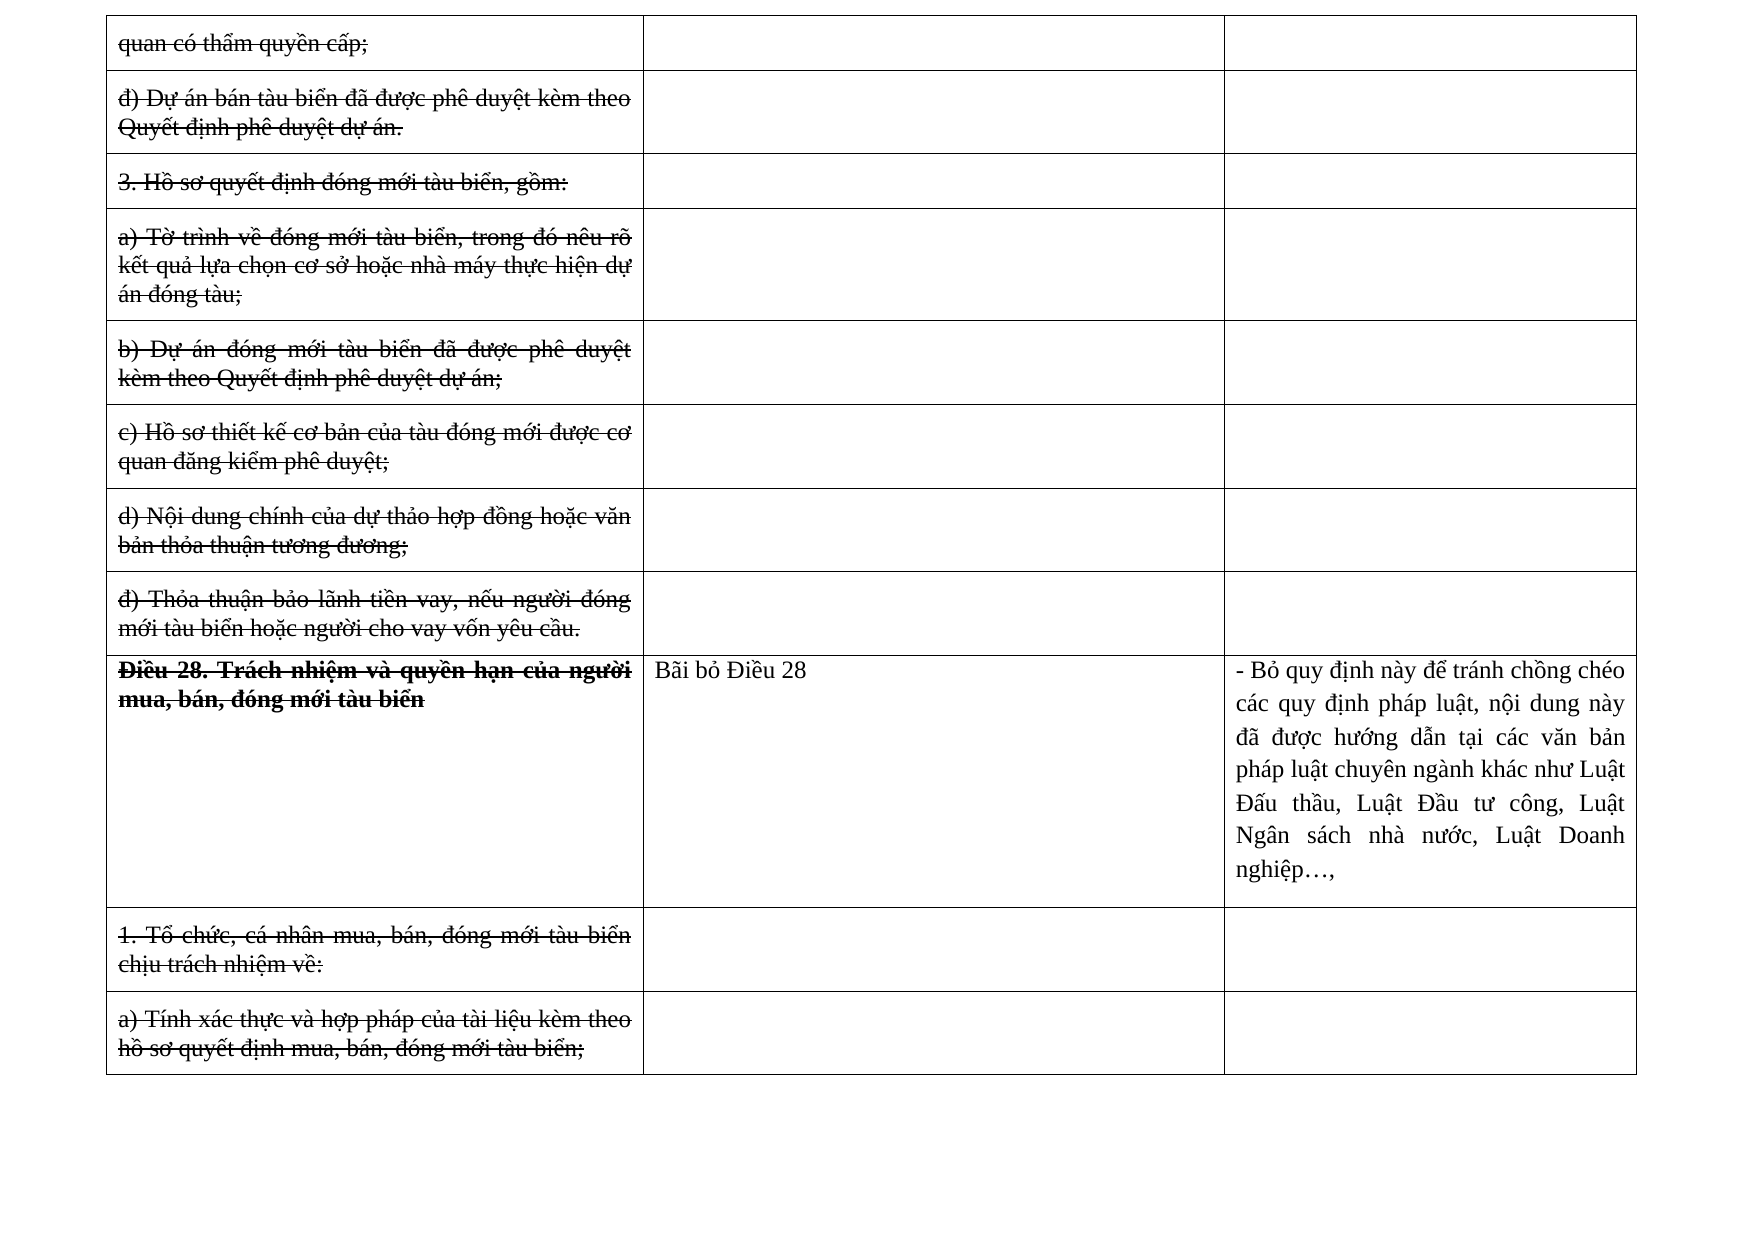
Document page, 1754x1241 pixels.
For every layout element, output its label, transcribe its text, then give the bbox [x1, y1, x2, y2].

table_cell [644, 321, 1224, 404]
table_cell đ) Thỏa thuận bảo lãnh tiền vay, nếu người đóng mới tàu biển hoặc người cho vay vốn yêu cầu. [107, 572, 643, 654]
table_cell a) Tính xác thực và hợp pháp của tài liệu kèm theo hồ sơ quyết định mua, bán, đóng mới tàu biển; [107, 992, 643, 1074]
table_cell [107, 16, 643, 69]
table_cell đ) Dự án bán tàu biển đã được phê duyệt kèm theo Quyết định phê duyệt dự án. [107, 71, 643, 153]
table_cell [1225, 405, 1636, 487]
table_cell [1225, 489, 1636, 571]
table_cell [1225, 992, 1636, 1074]
table_cell [644, 908, 1224, 991]
table_cell [1225, 908, 1636, 991]
table_cell [644, 489, 1224, 571]
table_cell [644, 154, 1224, 208]
table_cell [644, 572, 1224, 654]
table_cell [644, 209, 1224, 320]
table_cell [1225, 209, 1636, 320]
table_cell [1225, 321, 1636, 404]
table_cell 3. Hồ sơ quyết định đóng mới tàu biển, gồm: [107, 154, 643, 208]
table_cell d) Nội dung chính của dự thảo hợp đồng hoặc văn bản thỏa thuận tương đương; [107, 489, 643, 571]
table_cell - Bỏ quy định này để tránh chồng chéo các quy định pháp luật, nội dung này đã được hướng dẫn tại các văn bản pháp luật chuyên ngành khác như Luật Đấu thầu, Luật Đầu tư công, Luật Ngân sách nhà nước, Luật Doanh nghiệp…, [1225, 656, 1636, 907]
table_cell [1225, 16, 1636, 69]
table_cell [644, 405, 1224, 487]
table_cell Điều 28. Trách nhiệm và quyền hạn của người mua, bán, đóng mới tàu biển [107, 656, 643, 907]
table_cell a) Tờ trình về đóng mới tàu biển, trong đó nêu rõ kết quả lựa chọn cơ sở hoặc nhà máy thực hiện dự án đóng tàu; [107, 209, 643, 320]
table_cell [644, 16, 1224, 69]
table_cell [644, 71, 1224, 153]
table_cell c) Hồ sơ thiết kế cơ bản của tàu đóng mới được cơ quan đăng kiểm phê duyệt; [107, 405, 643, 487]
table_cell 1. Tổ chức, cá nhân mua, bán, đóng mới tàu biển chịu trách nhiệm về: [107, 908, 643, 991]
table_cell [1225, 572, 1636, 654]
table_cell [644, 992, 1224, 1074]
table_cell [1225, 154, 1636, 208]
table_cell [1225, 71, 1636, 153]
table_cell b) Dự án đóng mới tàu biển đã được phê duyệt kèm theo Quyết định phê duyệt dự án; [107, 321, 643, 404]
table_cell Bãi bỏ Điều 28 [644, 656, 1224, 907]
